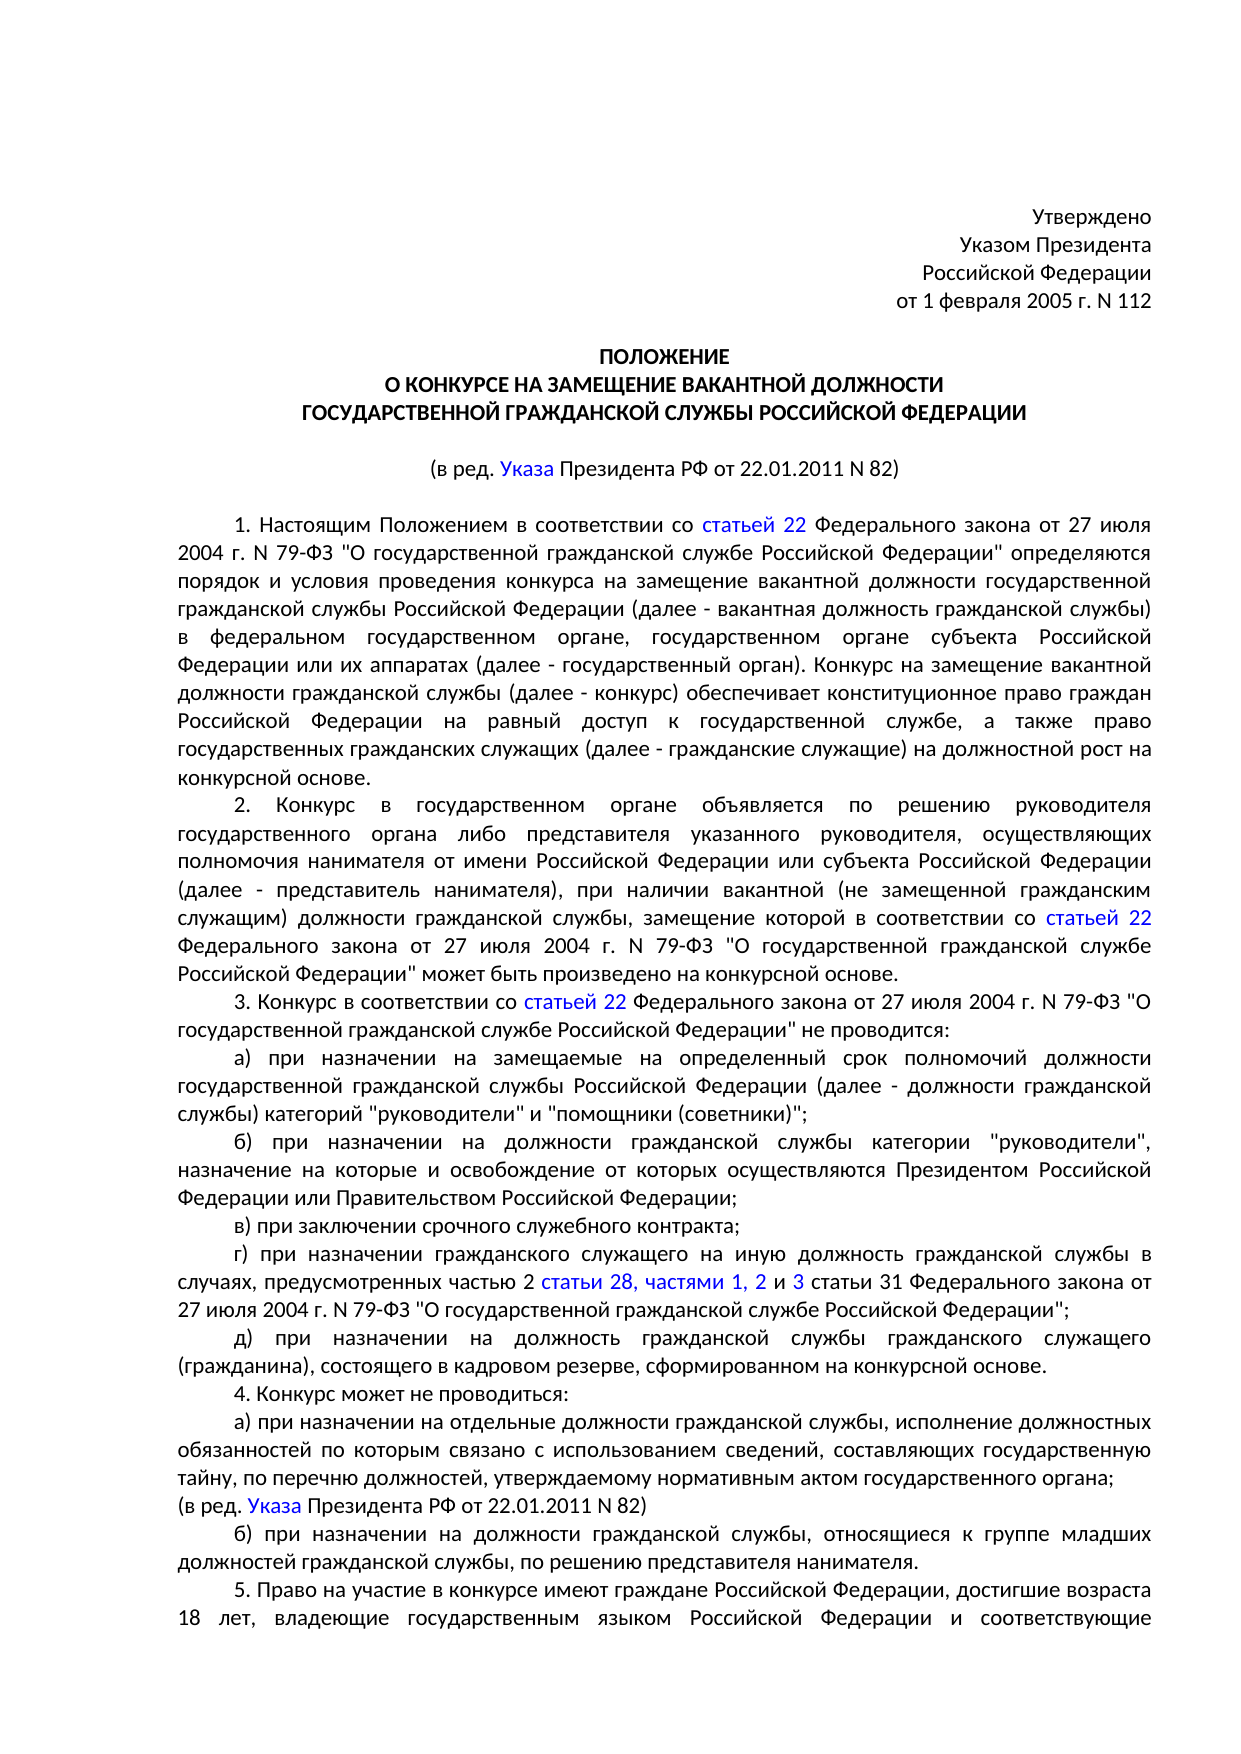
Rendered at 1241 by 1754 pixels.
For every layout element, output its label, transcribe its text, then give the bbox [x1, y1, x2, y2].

text д) при назначении на должность гражданской службы гражданского служащего (гражданина), состоящего в кадровом резерве, сформированном на конкурсной основе. [177, 1323, 1152, 1379]
text в) при заключении срочного служебного контракта; [177, 1211, 1152, 1239]
text а) при назначении на замещаемые на определенный срок полномочий должности государственной гражданской службы Российской Федерации (далее - должности гражданской службы) категорий "руководители" и "помощники (советники)"; [177, 1043, 1152, 1127]
title О КОНКУРСЕ НА ЗАМЕЩЕНИЕ ВАКАНТНОЙ ДОЛЖНОСТИ [177, 370, 1152, 398]
text 1. Настоящим Положением в соответствии со статьей 22 Федерального закона от 27 июля 2004 г. N 79-ФЗ "О государственной гражданской службе Российской Федерации" определяются порядок и условия проведения конкурса на замещение вакантной должности государственной гражданской службы Российской Федерации (далее - вакантная должность гражданской службы) в федеральном государственном органе, государственном органе субъекта Российской Федерации или их аппаратах (далее - государственный орган). Конкурс на замещение вакантной должности гражданской службы (далее - конкурс) обеспечивает конституционное право граждан Российской Федерации на равный доступ к государственной службе, а также право государственных гражданских служащих (далее - гражданские служащие) на должностной рост на конкурсной основе. [177, 510, 1152, 791]
text г) при назначении гражданского служащего на иную должность гражданской службы в случаях, предусмотренных частью 2 статьи 28, частями 1, 2 и 3 статьи 31 Федерального закона от 27 июля 2004 г. N 79-ФЗ "О государственной гражданской службе Российской Федерации"; [177, 1239, 1152, 1323]
text 3. Конкурс в соответствии со статьей 22 Федерального закона от 27 июля 2004 г. N 79-ФЗ "О государственной гражданской службе Российской Федерации" не проводится: [177, 987, 1152, 1043]
text Указом Президента [177, 230, 1152, 258]
text 2. Конкурс в государственном органе объявляется по решению руководителя государственного органа либо представителя указанного руководителя, осуществляющих полномочия нанимателя от имени Российской Федерации или субъекта Российской Федерации (далее - представитель нанимателя), при наличии вакантной (не замещенной гражданским служащим) должности гражданской службы, замещение которой в соответствии со статьей 22 Федерального закона от 27 июля 2004 г. N 79-ФЗ "О государственной гражданской службе Российской Федерации" может быть произведено на конкурсной основе. [177, 791, 1152, 987]
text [177, 1575, 1152, 1631]
text б) при назначении на должности гражданской службы категории "руководители", назначение на которые и освобождение от которых осуществляются Президентом Российской Федерации или Правительством Российской Федерации; [177, 1127, 1152, 1211]
text (в ред. Указа Президента РФ от 22.01.2011 N 82) [177, 454, 1152, 482]
text б) при назначении на должности гражданской службы, относящиеся к группе младших должностей гражданской службы, по решению представителя нанимателя. [177, 1519, 1152, 1575]
text а) при назначении на отдельные должности гражданской службы, исполнение должностных обязанностей по которым связано с использованием сведений, составляющих государственную тайну, по перечню должностей, утверждаемому нормативным актом государственного органа; [177, 1407, 1152, 1491]
text (в ред. Указа Президента РФ от 22.01.2011 N 82) [177, 1491, 1152, 1519]
title ПОЛОЖЕНИЕ [177, 342, 1152, 370]
title ГОСУДАРСТВЕННОЙ ГРАЖДАНСКОЙ СЛУЖБЫ РОССИЙСКОЙ ФЕДЕРАЦИИ [177, 398, 1152, 426]
text Утверждено [177, 202, 1152, 230]
text Российской Федерации [177, 258, 1152, 286]
text 4. Конкурс может не проводиться: [177, 1379, 1152, 1407]
text от 1 февраля 2005 г. N 112 [177, 286, 1152, 314]
